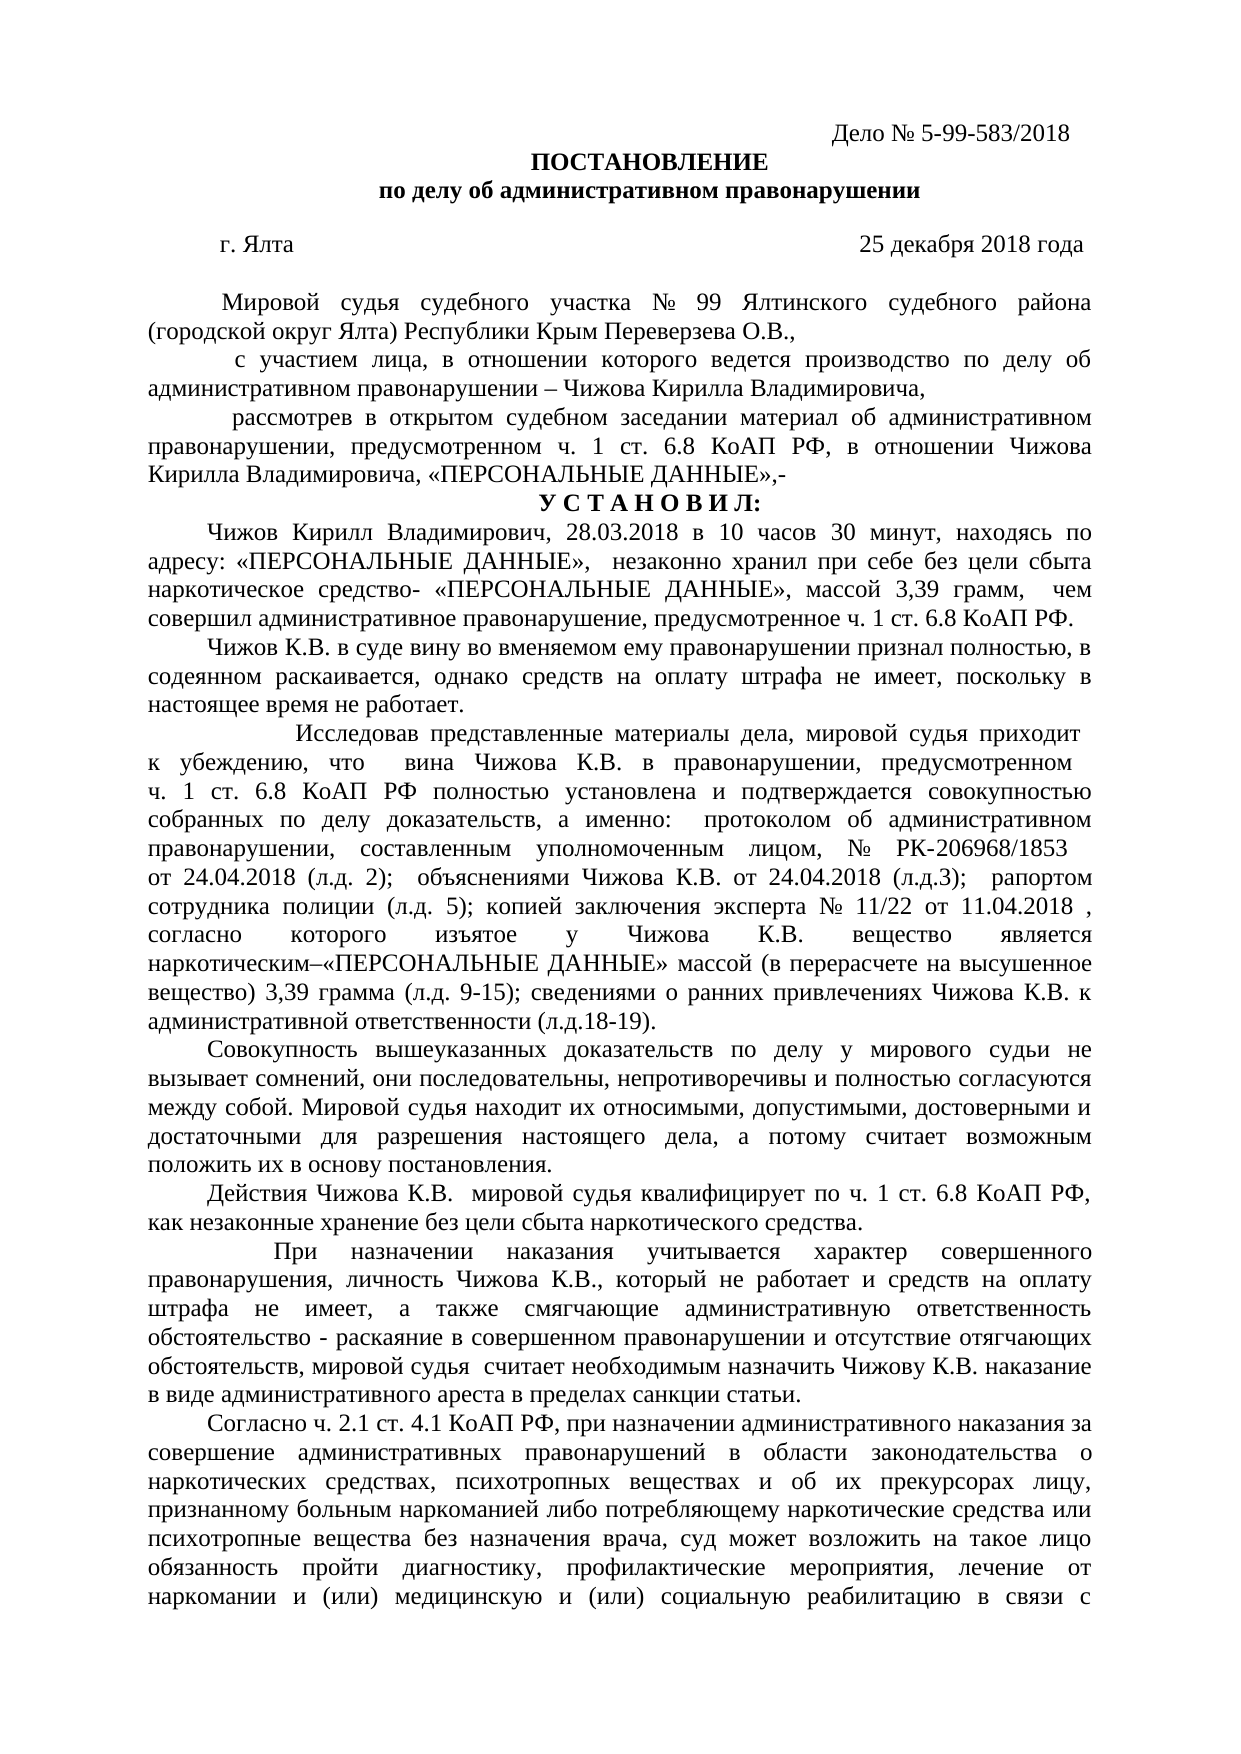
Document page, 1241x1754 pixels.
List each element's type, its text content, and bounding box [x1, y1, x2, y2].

text У С Т А Н О В И Л: [148, 488, 1092, 517]
text Чижов Кирилл Владимирович, 28.03.2018 в 10 часов 30 минут, находясь по адресу: «ПЕРСОНАЛЬНЫЕ ДАННЫЕ», незаконно хранил при себе без цели сбыта наркотическое средство- «ПЕРСОНАЛЬНЫЕ ДАННЫЕ», массой 3,39 грамм, чем совершил административное правонарушение, предусмотренное ч. 1 ст. 6.8 КоАП РФ. [148, 517, 1092, 632]
text г. Ялта 25 декабря 2018 года [148, 229, 1092, 287]
text При назначении наказания учитывается характер совершенного правонарушения, личность Чижова К.В., который не работает и средств на оплату штрафа не имеет, а также смягчающие административную ответственность обстоятельство - раскаяние в совершенном правонарушении и отсутствие отягчающих обстоятельств, мировой судья считает необходимым назначить Чижову К.В. наказание в виде административного ареста в пределах санкции статьи. [148, 1236, 1092, 1408]
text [148, 1408, 1092, 1609]
text рассмотрев в открытом судебном заседании материал об административном правонарушении, предусмотренном ч. 1 ст. 6.8 КоАП РФ, в отношении Чижова Кирилла Владимировича, «ПЕРСОНАЛЬНЫЕ ДАННЫЕ»,- [148, 402, 1092, 488]
subtitle Дело № 5-99-583/2018 [148, 118, 1092, 147]
text с участием лица, в отношении которого ведется производство по делу об административном правонарушении – Чижова Кирилла Владимировича, [148, 344, 1092, 402]
text Действия Чижова К.В. мировой судья квалифицирует по ч. 1 ст. 6.8 КоАП РФ, как незаконные хранение без цели сбыта наркотического средства. [148, 1178, 1092, 1236]
text Мировой судья судебного участка № 99 Ялтинского судебного района (городской округ Ялта) Республики Крым Переверзева О.В., [148, 287, 1092, 344]
subtitle ПОСТАНОВЛЕНИЕ [148, 147, 1092, 176]
text Совокупность вышеуказанных доказательств по делу у мирового судьи не вызывает сомнений, они последовательны, непротиворечивы и полностью согласуются между собой. Мировой судья находит их относимыми, допустимыми, достоверными и достаточными для разрешения настоящего дела, а потому считает возможным положить их в основу постановления. [148, 1034, 1092, 1178]
text Исследовав представленные материалы дела, мировой судья приходит к убеждению, что вина Чижова К.В. в правонарушении, предусмотренном ч. 1 ст. 6.8 КоАП РФ полностью установлена и подтверждается совокупностью собранных по делу доказательств, а именно: протоколом об административном правонарушении, составленным уполномоченным лицом, № РК-206968/1853 от 24.04.2018 (л.д. 2); объяснениями Чижова К.В. от 24.04.2018 (л.д.3); рапортом сотрудника полиции (л.д. 5); копией заключения эксперта № 11/22 от 11.04.2018 , согласно которого изъятое у Чижова К.В. вещество является наркотическим–«ПЕРСОНАЛЬНЫЕ ДАННЫЕ» массой (в перерасчете на высушенное вещество) 3,39 грамма (л.д. 9-15); сведениями о ранних привлечениях Чижова К.В. к административной ответственности (л.д.18-19). [148, 718, 1092, 1034]
text Чижов К.В. в суде вину во вменяемом ему правонарушении признал полностью, в содеянном раскаивается, однако средств на оплату штрафа не имеет, поскольку в настоящее время не работает. [148, 632, 1092, 718]
text по делу об административном правонарушении [148, 176, 1092, 204]
